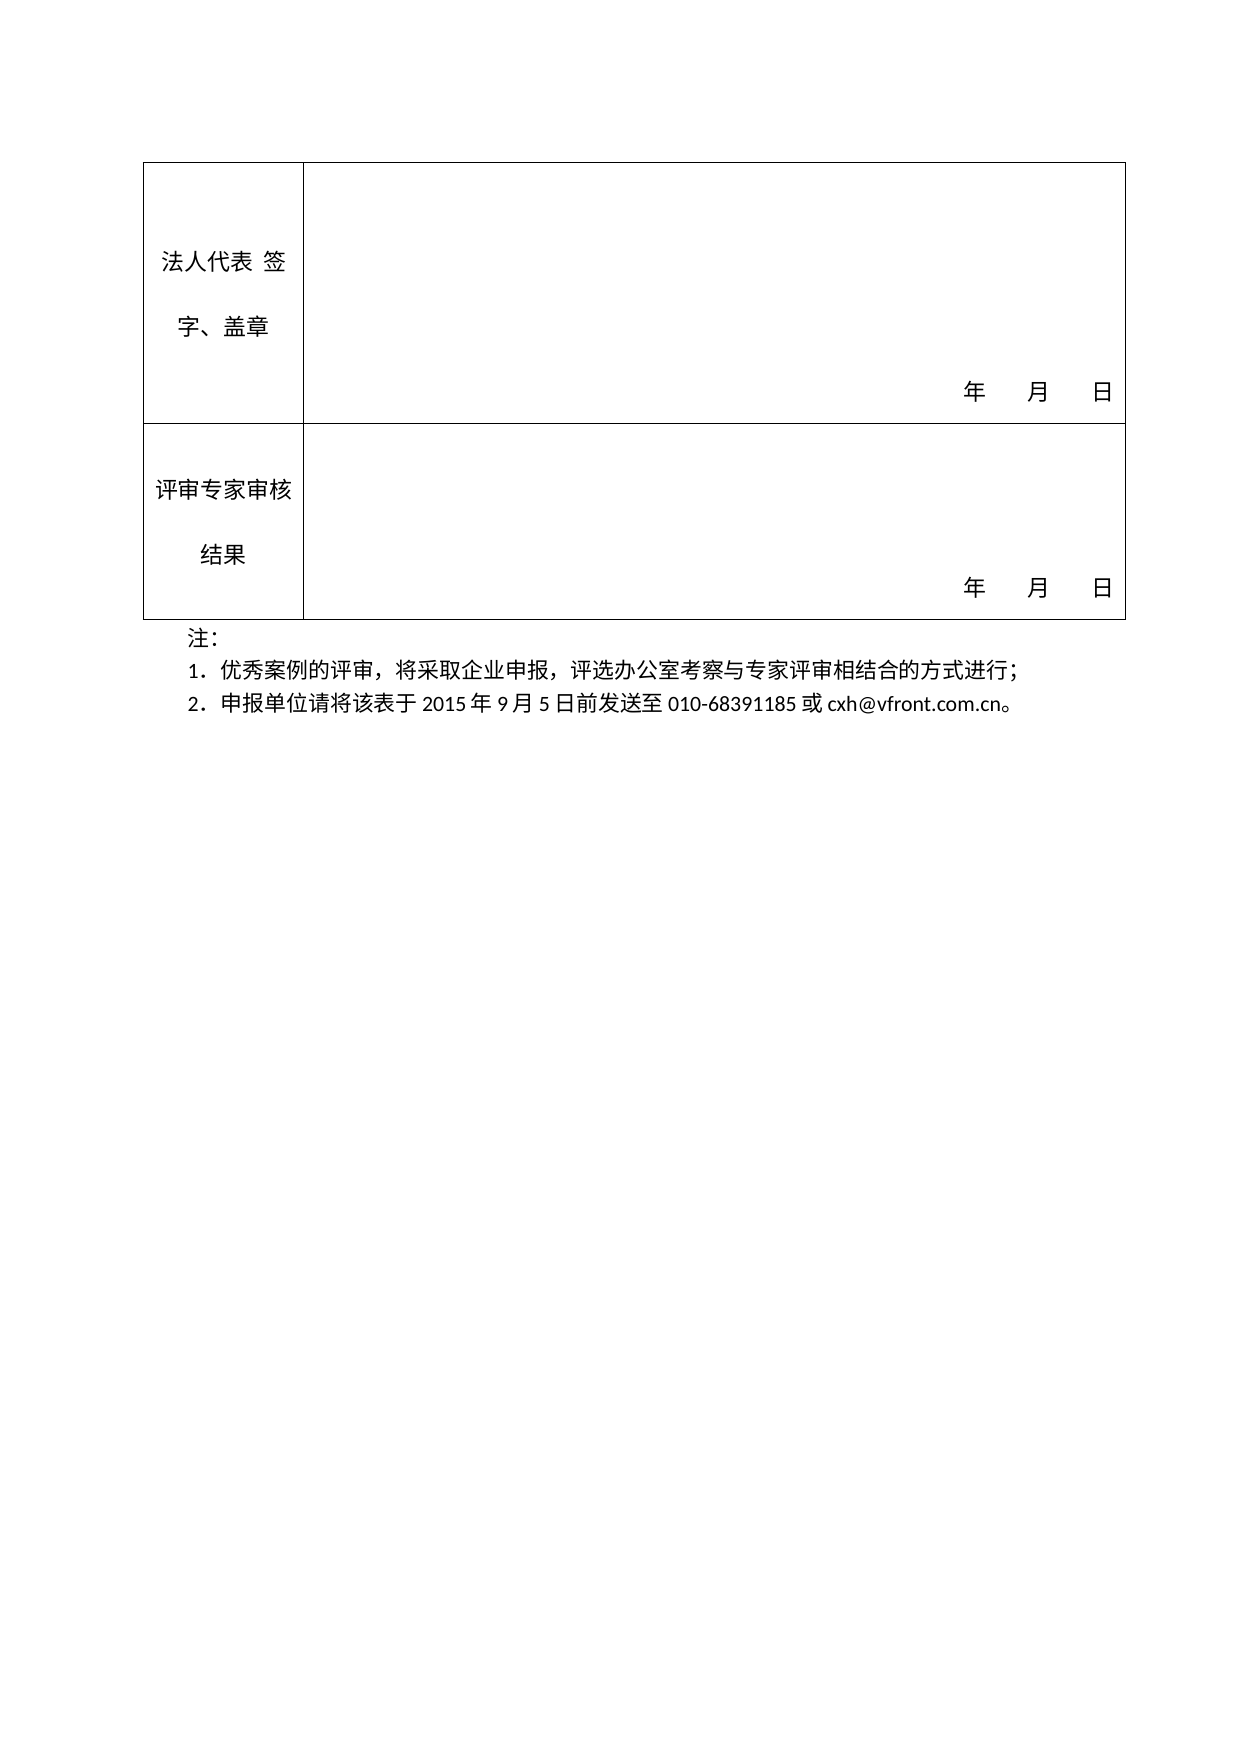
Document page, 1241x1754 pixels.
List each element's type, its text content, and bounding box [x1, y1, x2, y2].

table_cell 法人代表 签字、盖章 [144, 163, 303, 423]
text 1．优秀案例的评审，将采取企业申报，评选办公室考察与专家评审相结合的方式进行； [187, 653, 1053, 685]
table_cell 年 月 日 [304, 424, 1125, 619]
table_cell 年 月 日 [304, 163, 1125, 423]
text 2．申报单位请将该表于2015年9月5日前发送至010-68391185或cxh@vfront.com.cn。 [187, 685, 1053, 718]
text 注： [187, 620, 1053, 653]
table_cell 评审专家审核结果 [144, 424, 303, 619]
